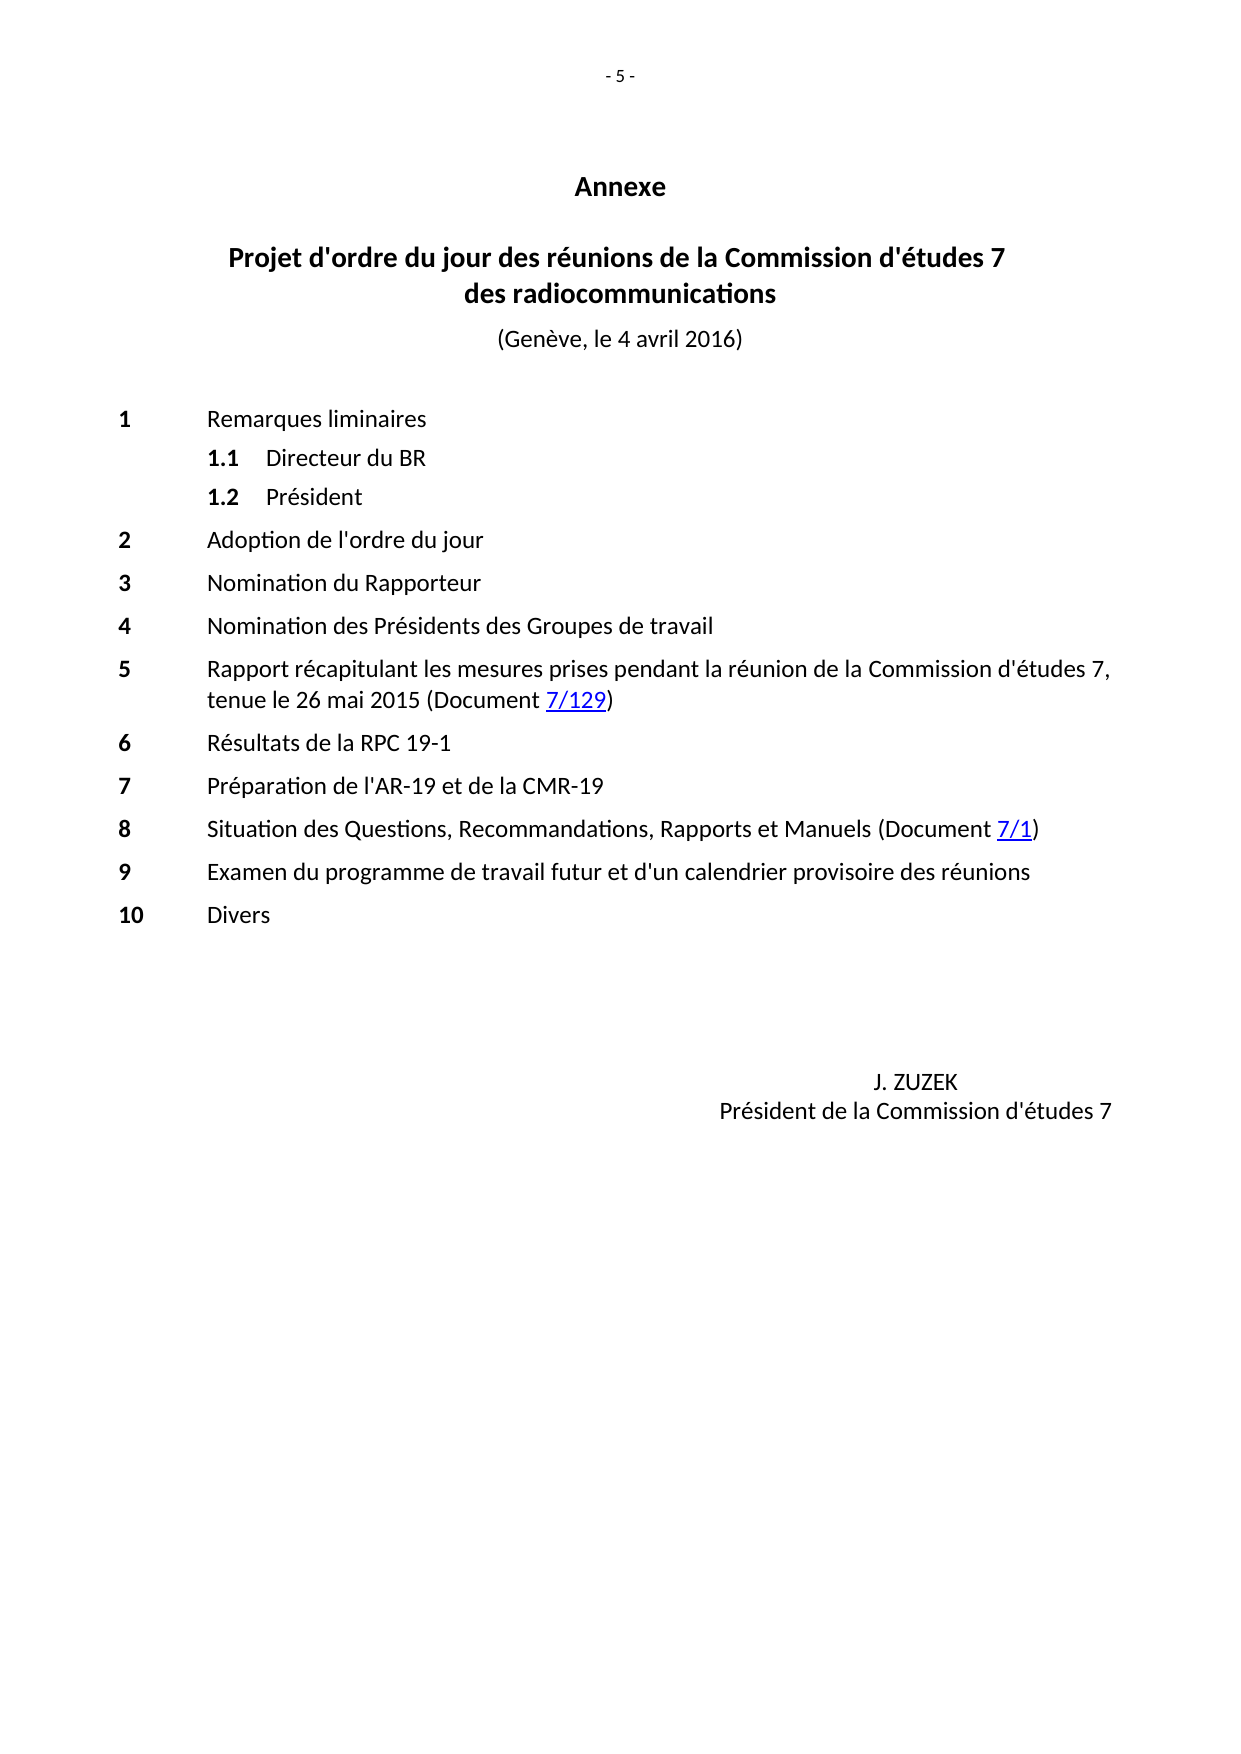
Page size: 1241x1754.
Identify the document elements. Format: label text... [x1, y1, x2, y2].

text 10 Divers [118, 899, 1122, 929]
text 2 Adoption de l'ordre du jour [118, 524, 1122, 555]
text 8 Situation des Questions, Recommandations, Rapports et Manuels (Document 7/1) [118, 813, 1122, 843]
text 7 Préparation de l'AR-19 et de la CMR-19 [118, 770, 1122, 801]
text 1 Remarques liminaires [118, 404, 1122, 434]
text J. ZUZEK Président de la Commission d'études 7 [118, 1067, 1122, 1125]
title Annexe Projet d'ordre du jour des réunions de la Commission d'études 7 des radiocommunications [118, 168, 1122, 311]
text 6 Résultats de la RPC 19-1 [118, 727, 1122, 757]
title (Genève, le 4 avril 2016) [118, 323, 1122, 354]
text 1.2 Président [118, 481, 1122, 512]
text 4 Nomination des Présidents des Groupes de travail [118, 610, 1122, 641]
text 9 Examen du programme de travail futur et d'un calendrier provisoire des réunions [118, 856, 1122, 887]
text 5 Rapport récapitulant les mesures prises pendant la réunion de la Commission d'études 7, tenue le 26 mai 2015 (Document 7/129) [118, 653, 1122, 714]
text 1.1 Directeur du BR [118, 442, 1122, 473]
text 3 Nomination du Rapporteur [118, 567, 1122, 598]
